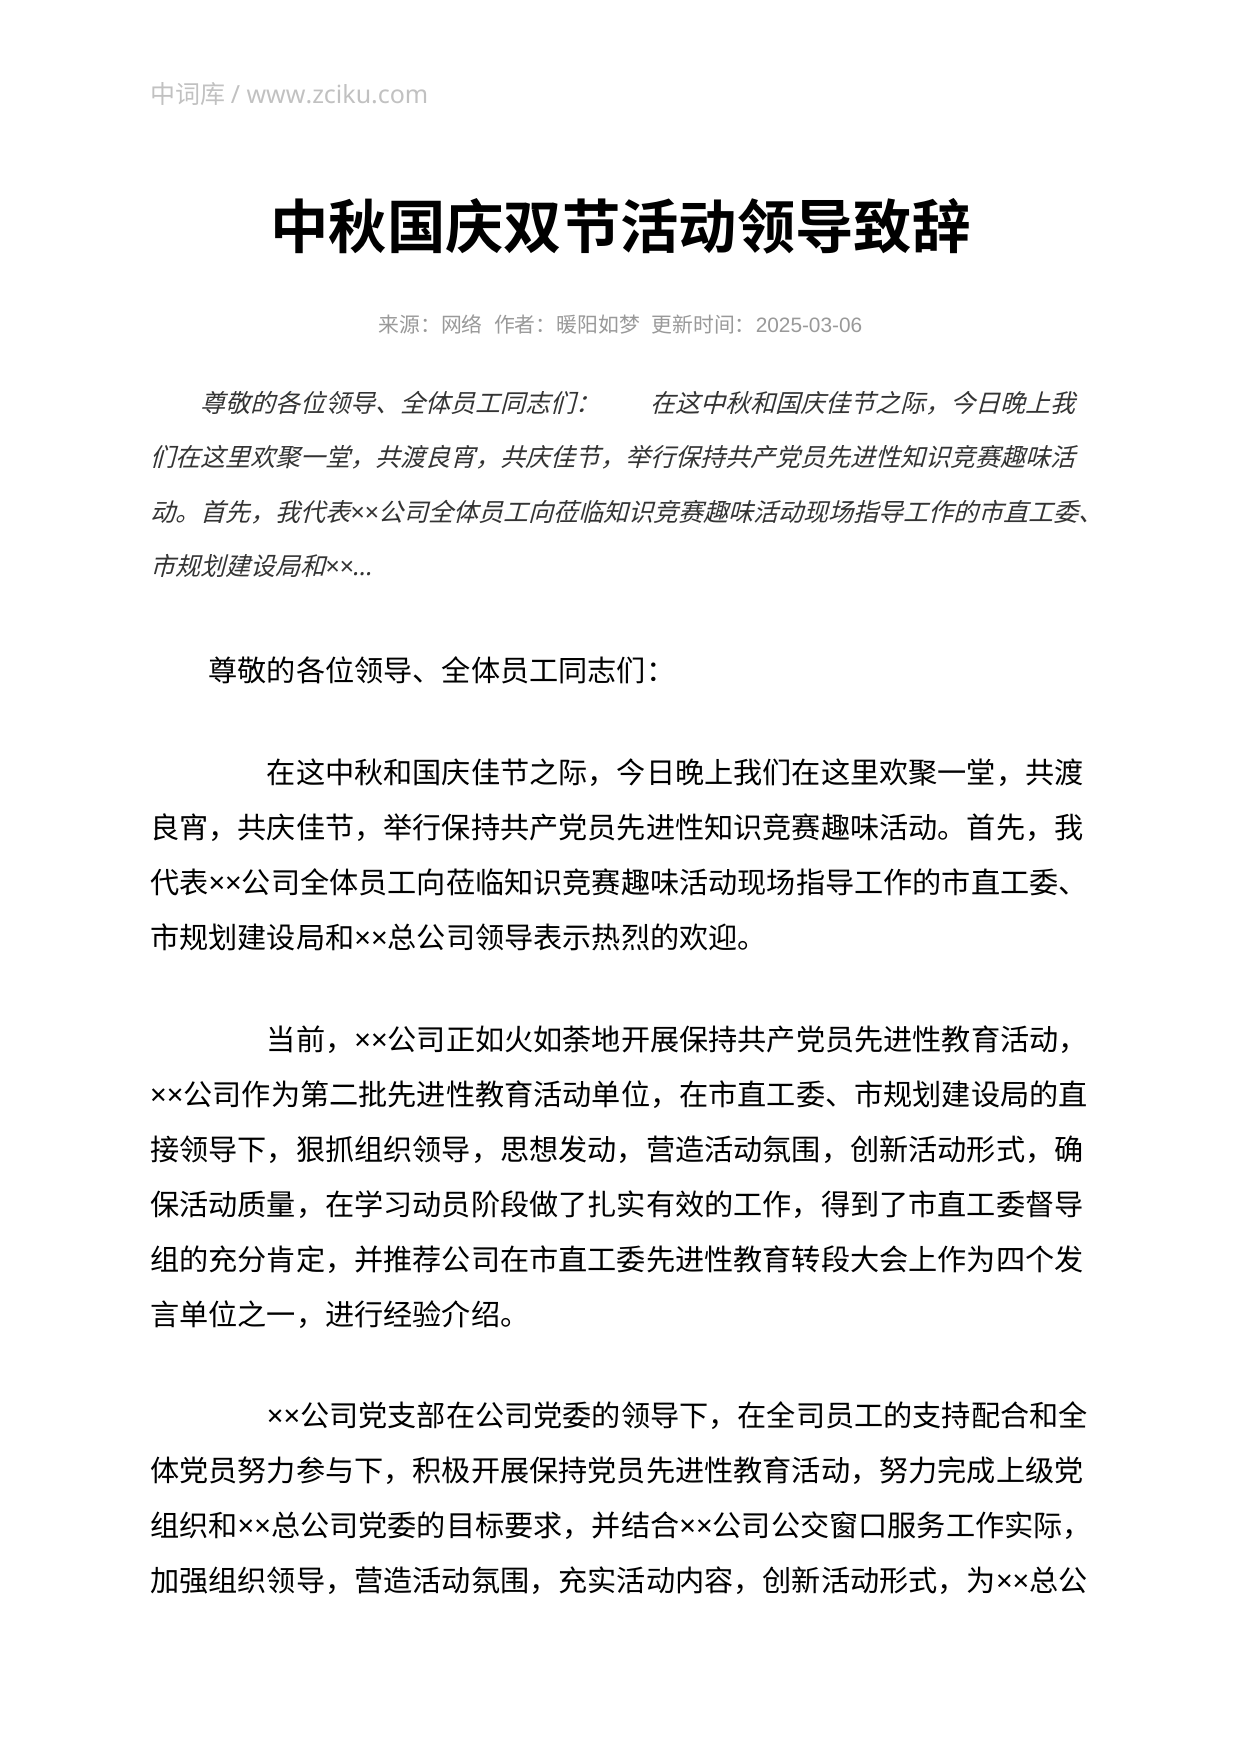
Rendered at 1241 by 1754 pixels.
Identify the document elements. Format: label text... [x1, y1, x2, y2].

text 在这中秋和国庆佳节之际，今日晚上我们在这里欢聚一堂，共渡良宵，共庆佳节，举行保持共产党员先进性知识竞赛趣味活动。首先，我代表××公司全体员工向莅临知识竞赛趣味活动现场指导工作的市直工委、市规划建设局和××总公司领导表示热烈的欢迎。 [150, 749, 1090, 957]
text 尊敬的各位领导、全体员工同志们： [150, 648, 1090, 690]
text 来源：网络 作者：暖阳如梦 更新时间：2025-03-06 [150, 313, 1090, 337]
text 尊敬的各位领导、全体员工同志们： 在这中秋和国庆佳节之际，今日晚上我们在这里欢聚一堂，共渡良宵，共庆佳节，举行保持共产党员先进性知识竞赛趣味活动。首先，我代表××公司全体员工向莅临知识竞赛趣味活动现场指导工作的市直工委、市规划建设局和××... [150, 383, 1090, 583]
text 当前，××公司正如火如荼地开展保持共产党员先进性教育活动，××公司作为第二批先进性教育活动单位，在市直工委、市规划建设局的直接领导下，狠抓组织领导，思想发动，营造活动氛围，创新活动形式，确保活动质量，在学习动员阶段做了扎实有效的工作，得到了市直工委督导组的充分肯定，并推荐公司在市直工委先进性教育转段大会上作为四个发言单位之一，进行经验介绍。 [150, 1016, 1090, 1333]
subtitle 中秋国庆双节活动领导致辞 [150, 181, 1090, 266]
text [150, 1393, 1090, 1600]
